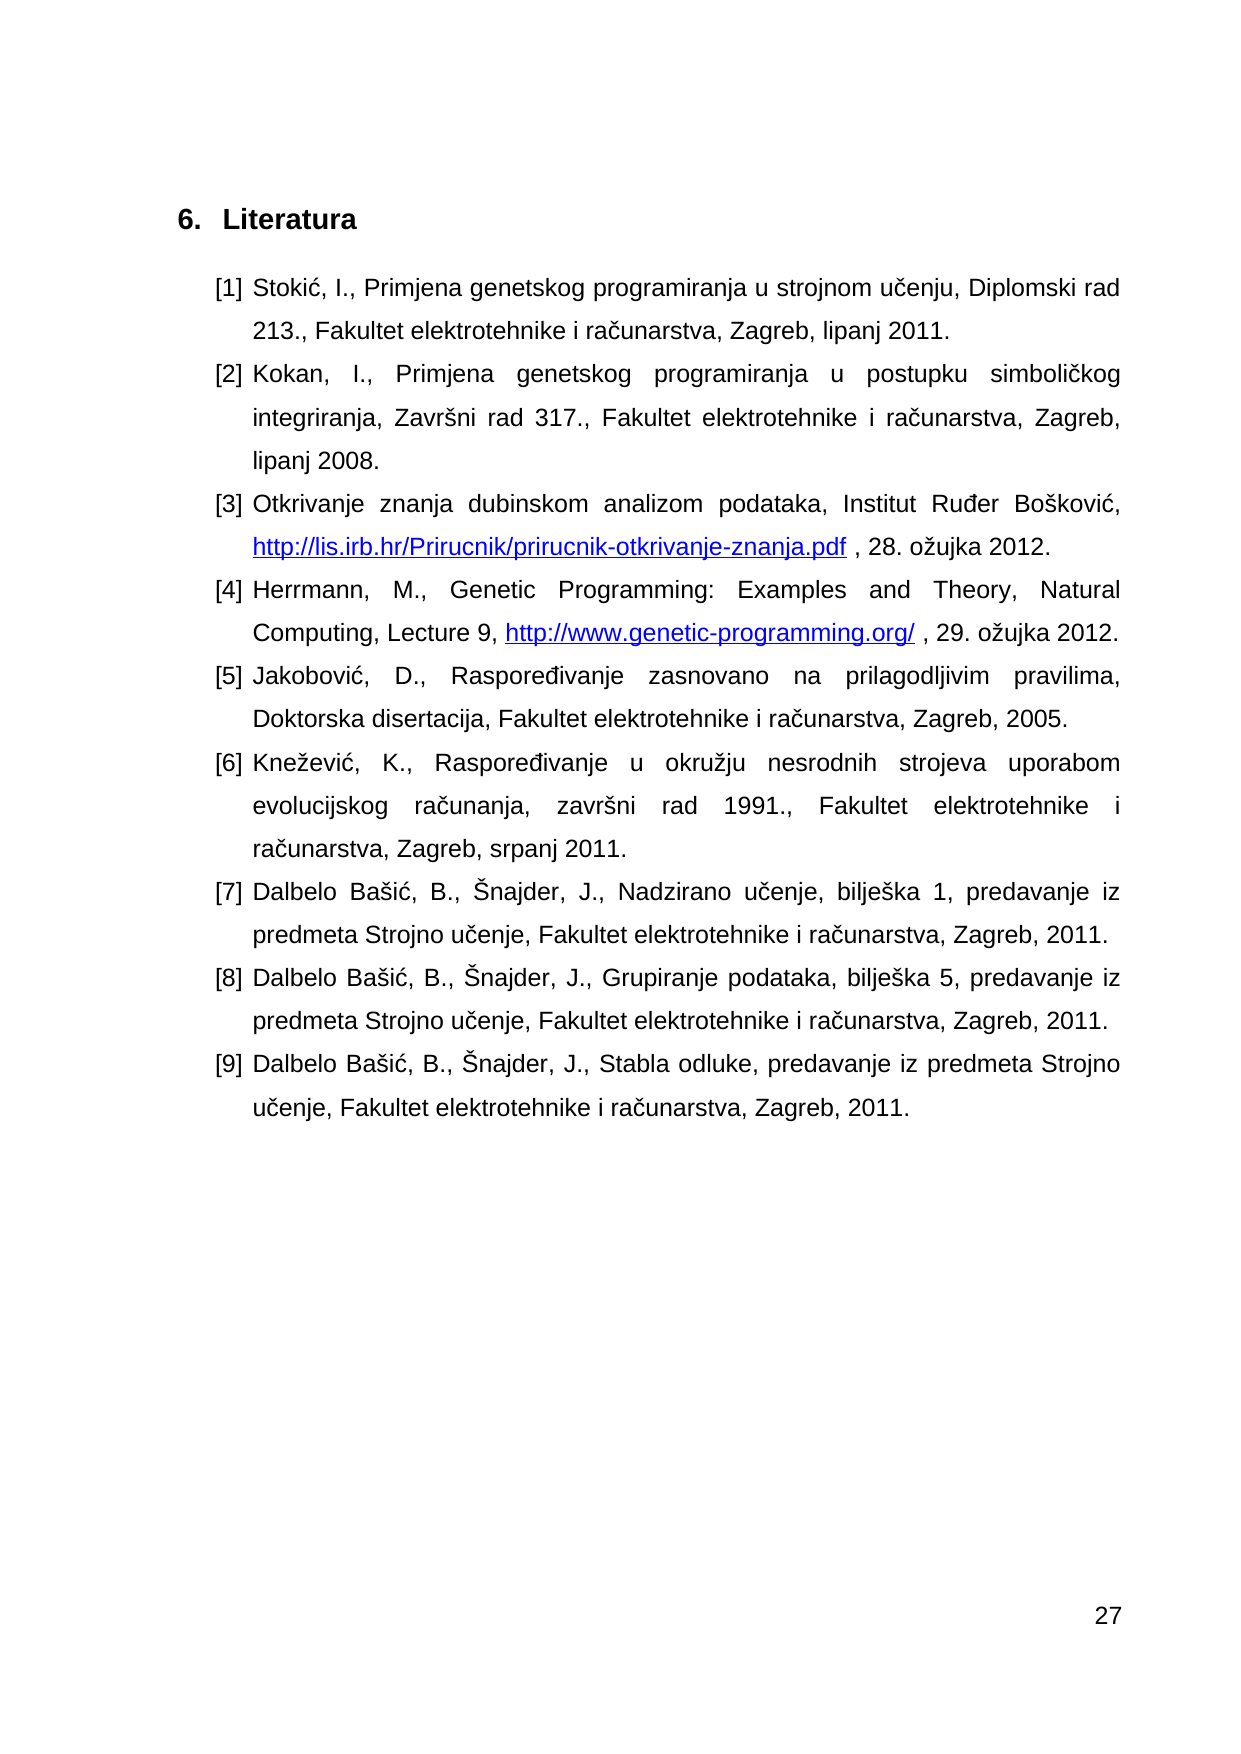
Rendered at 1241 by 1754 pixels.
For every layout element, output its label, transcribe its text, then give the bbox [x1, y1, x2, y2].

list Dalbelo Bašić, B., Šnajder, J., Stabla odluke, predavanje iz predmeta Strojno učenje, Fakultet elektrotehnike i računarstva, Zagreb, 2011. [215, 1049, 1122, 1121]
list Herrmann, M., Genetic Programming: Examples and Theory, Natural Computing, Lecture 9, http://www.genetic-programming.org/ , 29. ožujka 2012. [215, 575, 1122, 647]
list Dalbelo Bašić, B., Šnajder, J., Nadzirano učenje, bilješka 1, predavanje iz predmeta Strojno učenje, Fakultet elektrotehnike i računarstva, Zagreb, 2011. [215, 877, 1122, 949]
subtitle Literatura [177, 202, 1122, 236]
list Dalbelo Bašić, B., Šnajder, J., Grupiranje podataka, bilješka 5, predavanje iz predmeta Strojno učenje, Fakultet elektrotehnike i računarstva, Zagreb, 2011. [215, 963, 1122, 1035]
list Kokan, I., Primjena genetskog programiranja u postupku simboličkog integriranja, Završni rad 317., Fakultet elektrotehnike i računarstva, Zagreb, lipanj 2008. [215, 359, 1122, 474]
list Jakobović, D., Raspoređivanje zasnovano na prilagodljivim pravilima, Doktorska disertacija, Fakultet elektrotehnike i računarstva, Zagreb, 2005. [215, 661, 1122, 733]
list Stokić, I., Primjena genetskog programiranja u strojnom učenju, Diplomski rad 213., Fakultet elektrotehnike i računarstva, Zagreb, lipanj 2011. [215, 273, 1122, 345]
list Knežević, K., Raspoređivanje u okružju nesrodnih strojeva uporabom evolucijskog računanja, završni rad 1991., Fakultet elektrotehnike i računarstva, Zagreb, srpanj 2011. [215, 748, 1122, 863]
list Otkrivanje znanja dubinskom analizom podataka, Institut Ruđer Bošković, http://lis.irb.hr/Prirucnik/prirucnik-otkrivanje-znanja.pdf , 28. ožujka 2012. [215, 489, 1122, 561]
